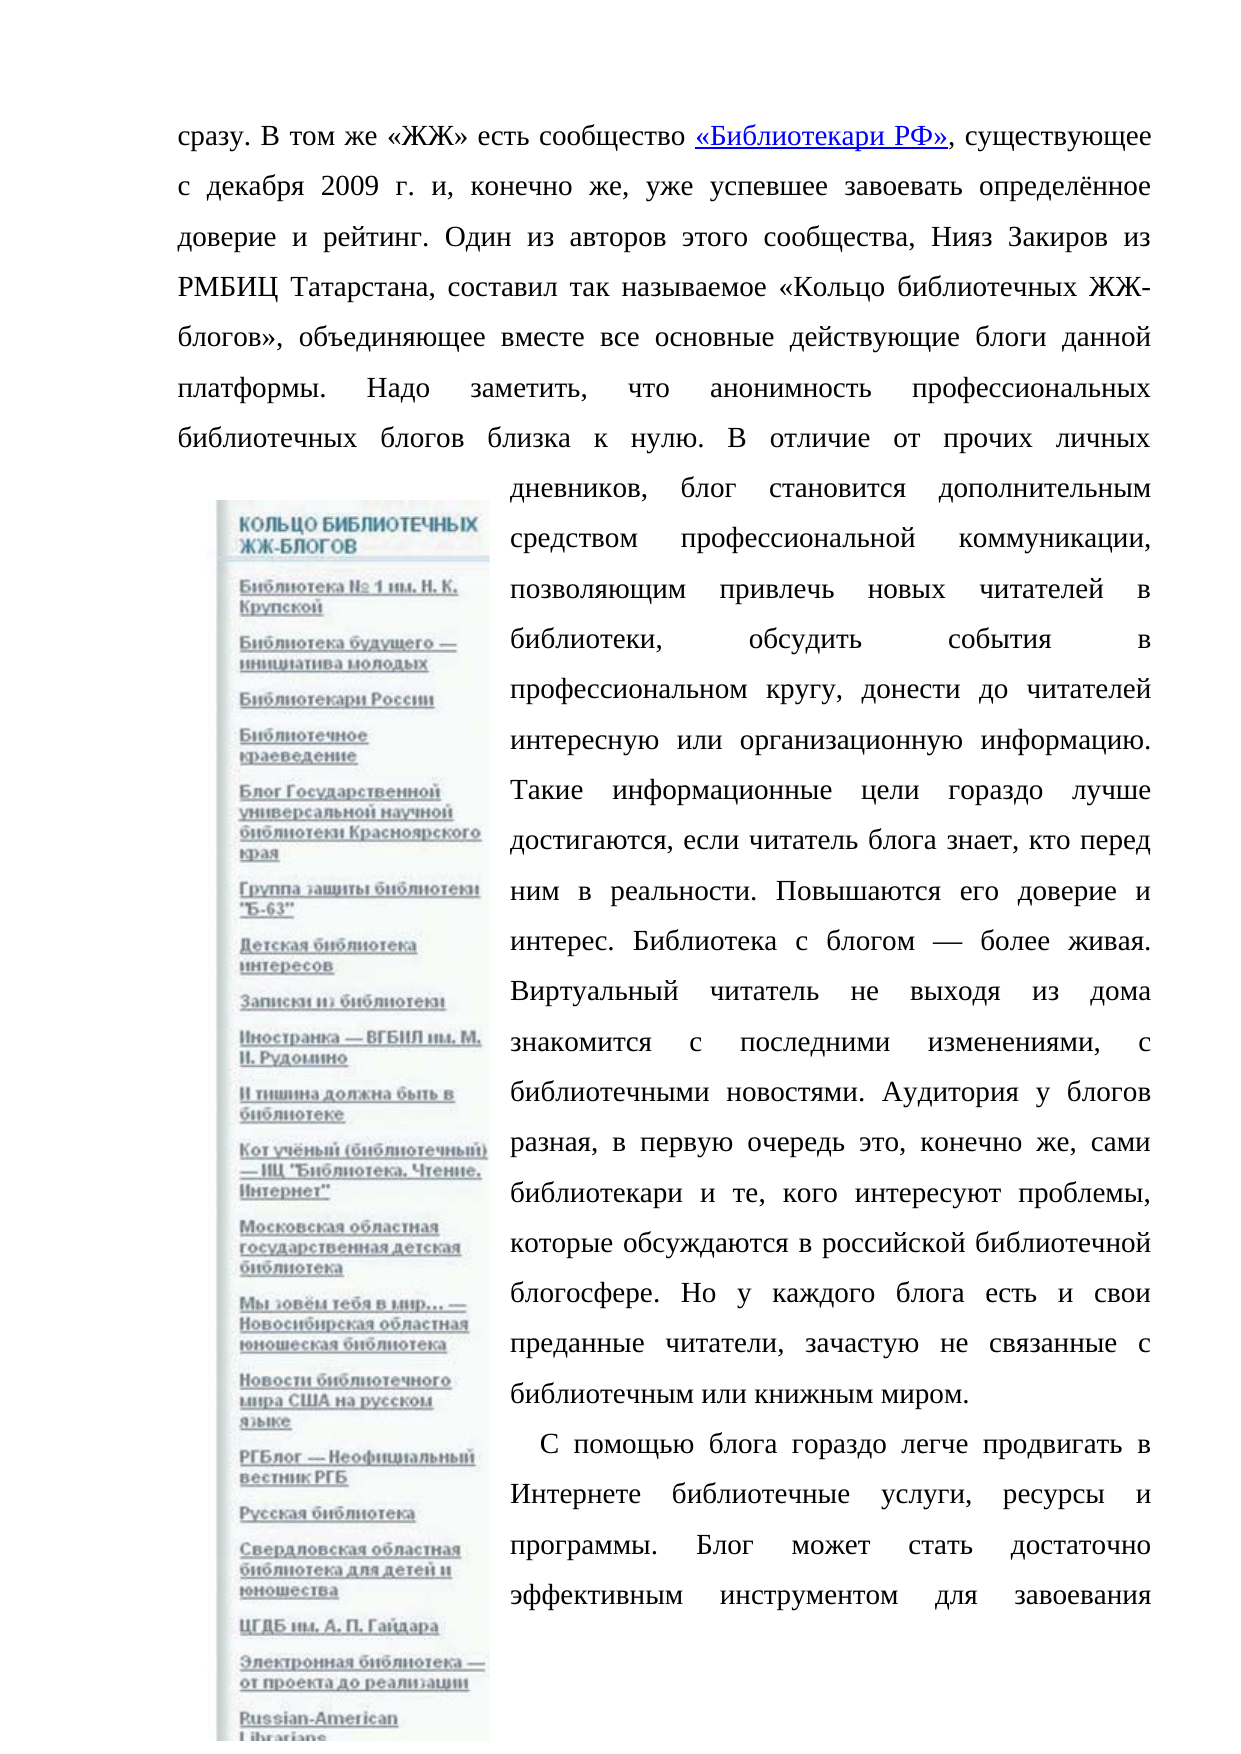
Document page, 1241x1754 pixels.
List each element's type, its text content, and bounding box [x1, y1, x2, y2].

table_header [177, 501, 490, 1754]
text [177, 118, 1152, 1409]
picture [206, 500, 490, 1741]
